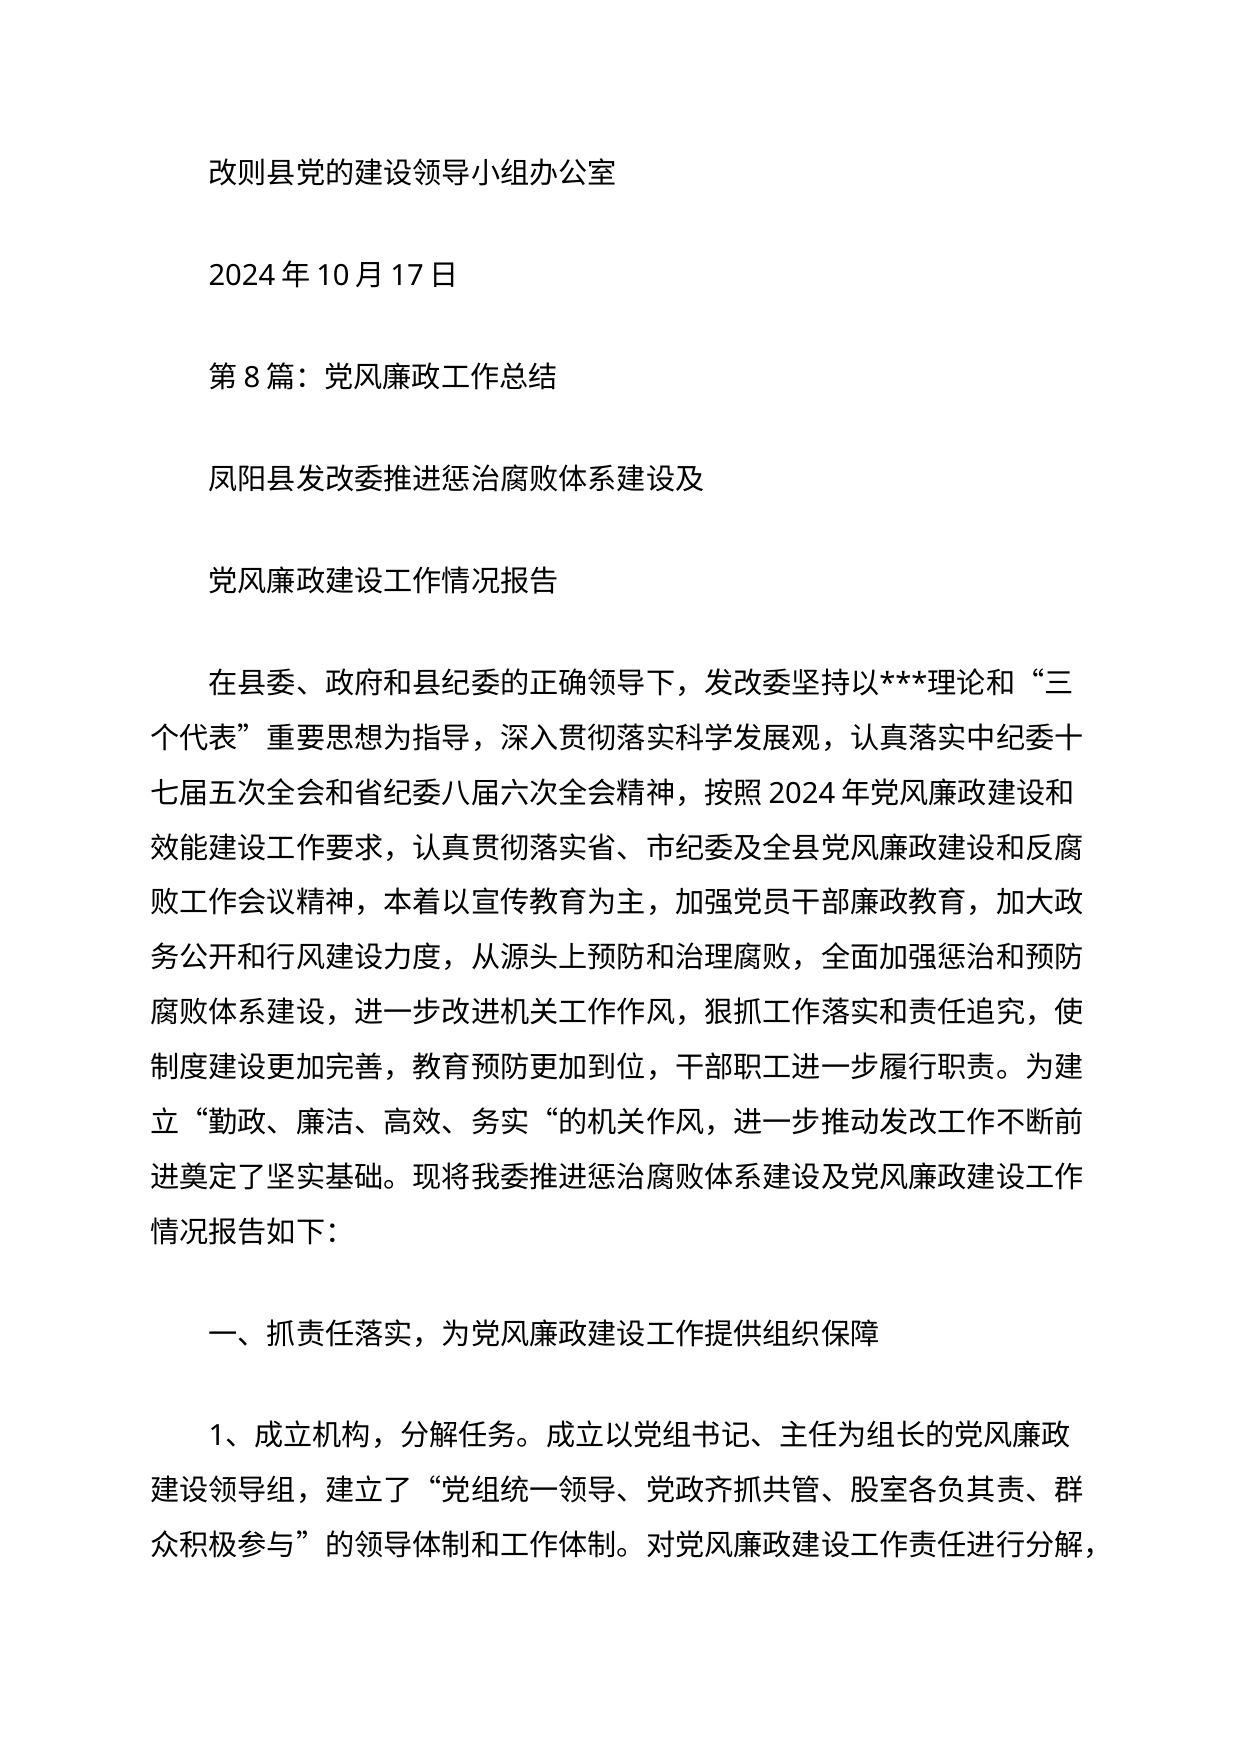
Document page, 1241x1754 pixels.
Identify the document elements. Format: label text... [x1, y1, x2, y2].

text 第8篇：党风廉政工作总结 [150, 354, 1090, 396]
text 2024年10月17日 [150, 252, 1090, 294]
text 在县委、政府和县纪委的正确领导下，发改委坚持以***理论和“三个代表”重要思想为指导，深入贯彻落实科学发展观，认真落实中纪委十七届五次全会和省纪委八届六次全会精神，按照2024年党风廉政建设和效能建设工作要求，认真贯彻落实省、市纪委及全县党风廉政建设和反腐败工作会议精神，本着以宣传教育为主，加强党员干部廉政教育，加大政务公开和行风建设力度，从源头上预防和治理腐败，全面加强惩治和预防腐败体系建设，进一步改进机关工作作风，狠抓工作落实和责任追究，使制度建设更加完善，教育预防更加到位，干部职工进一步履行职责。为建立“勤政、廉洁、高效、务实“的机关作风，进一步推动发改工作不断前进奠定了坚实基础。现将我委推进惩治腐败体系建设及党风廉政建设工作情况报告如下： [150, 659, 1090, 1251]
text 凤阳县发改委推进惩治腐败体系建设及 [150, 456, 1090, 498]
text 党风廉政建设工作情况报告 [150, 557, 1090, 600]
text 改则县党的建设领导小组办公室 [150, 150, 1090, 192]
text 一、抓责任落实，为党风廉政建设工作提供组织保障 [150, 1310, 1090, 1352]
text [150, 1412, 1090, 1564]
